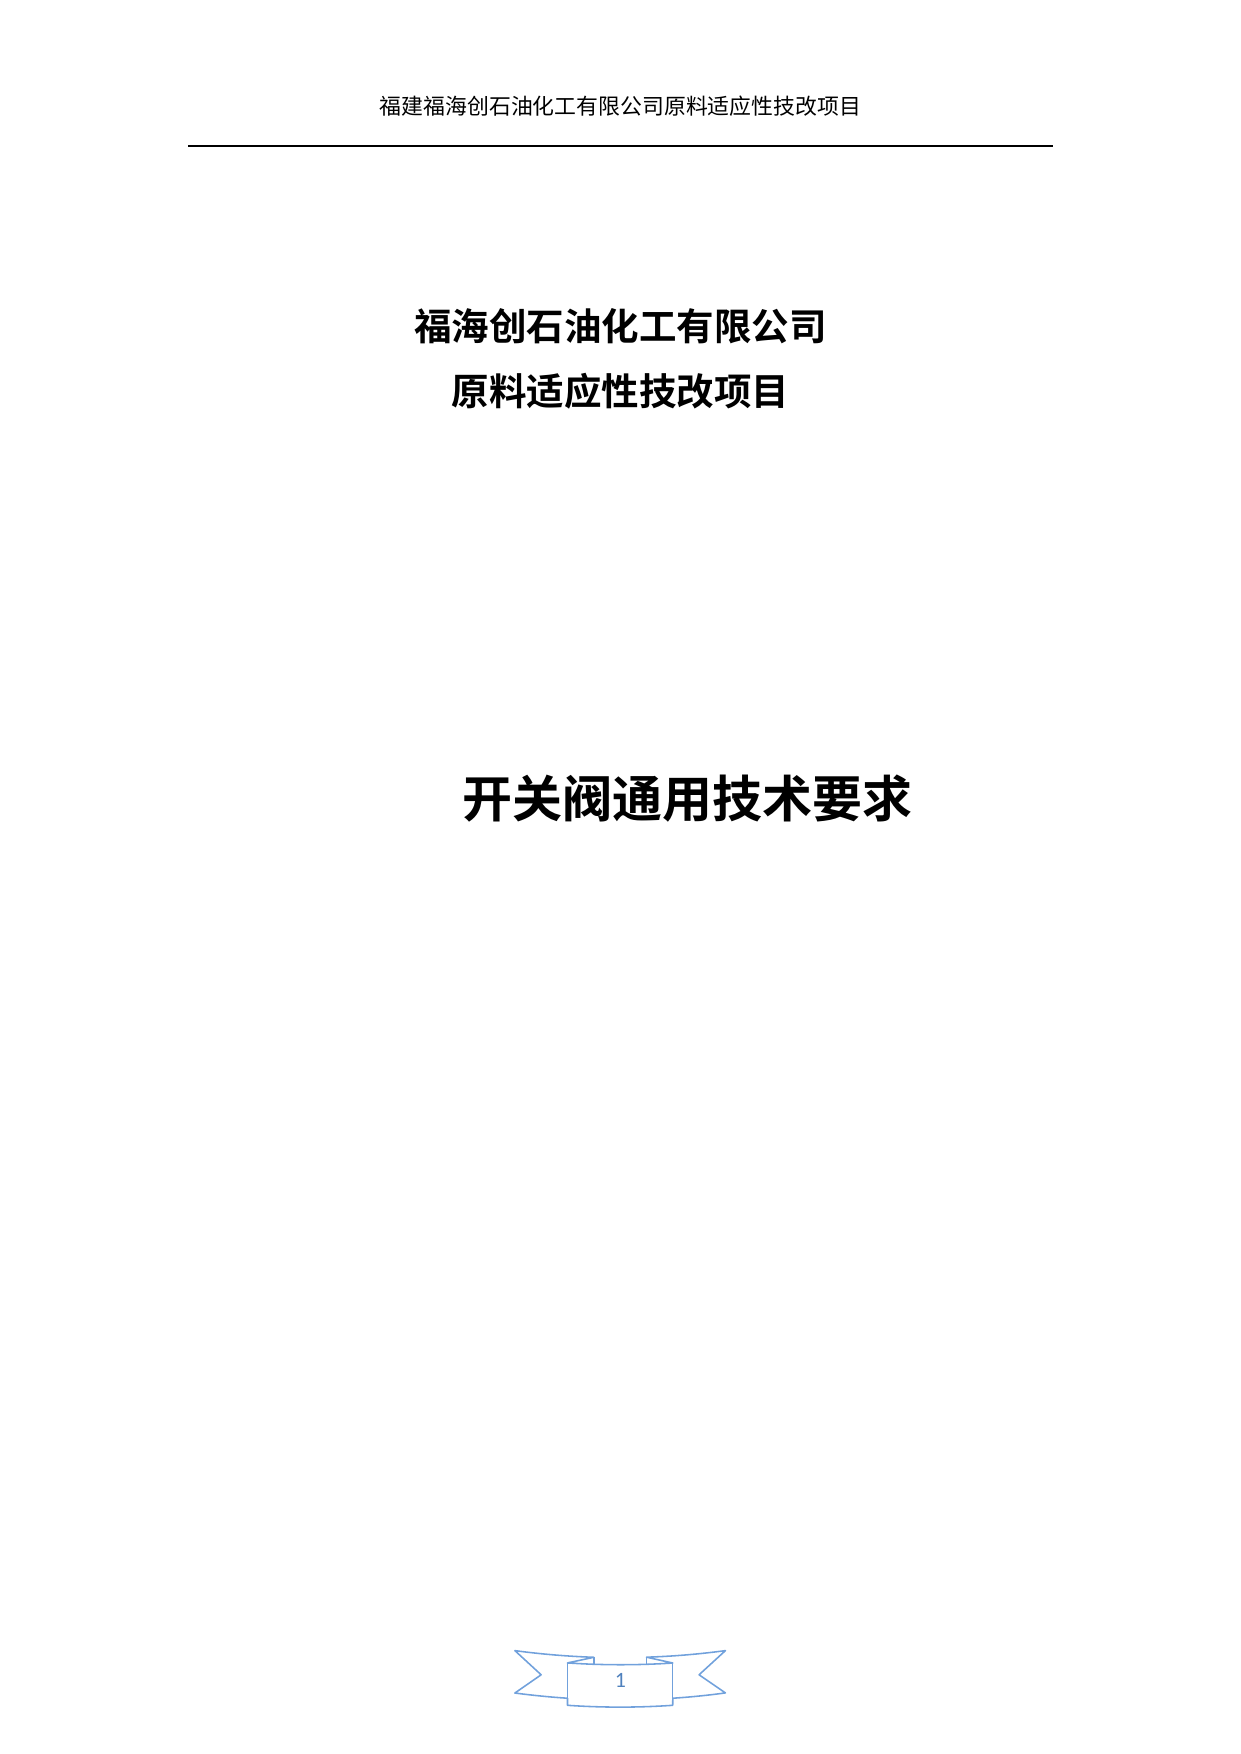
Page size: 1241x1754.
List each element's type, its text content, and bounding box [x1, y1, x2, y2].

text 福海创石油化工有限公司 [187, 292, 1053, 357]
text 原料适应性技改项目 [187, 357, 1053, 422]
text 开关阀通用技术要求 [187, 747, 1053, 844]
